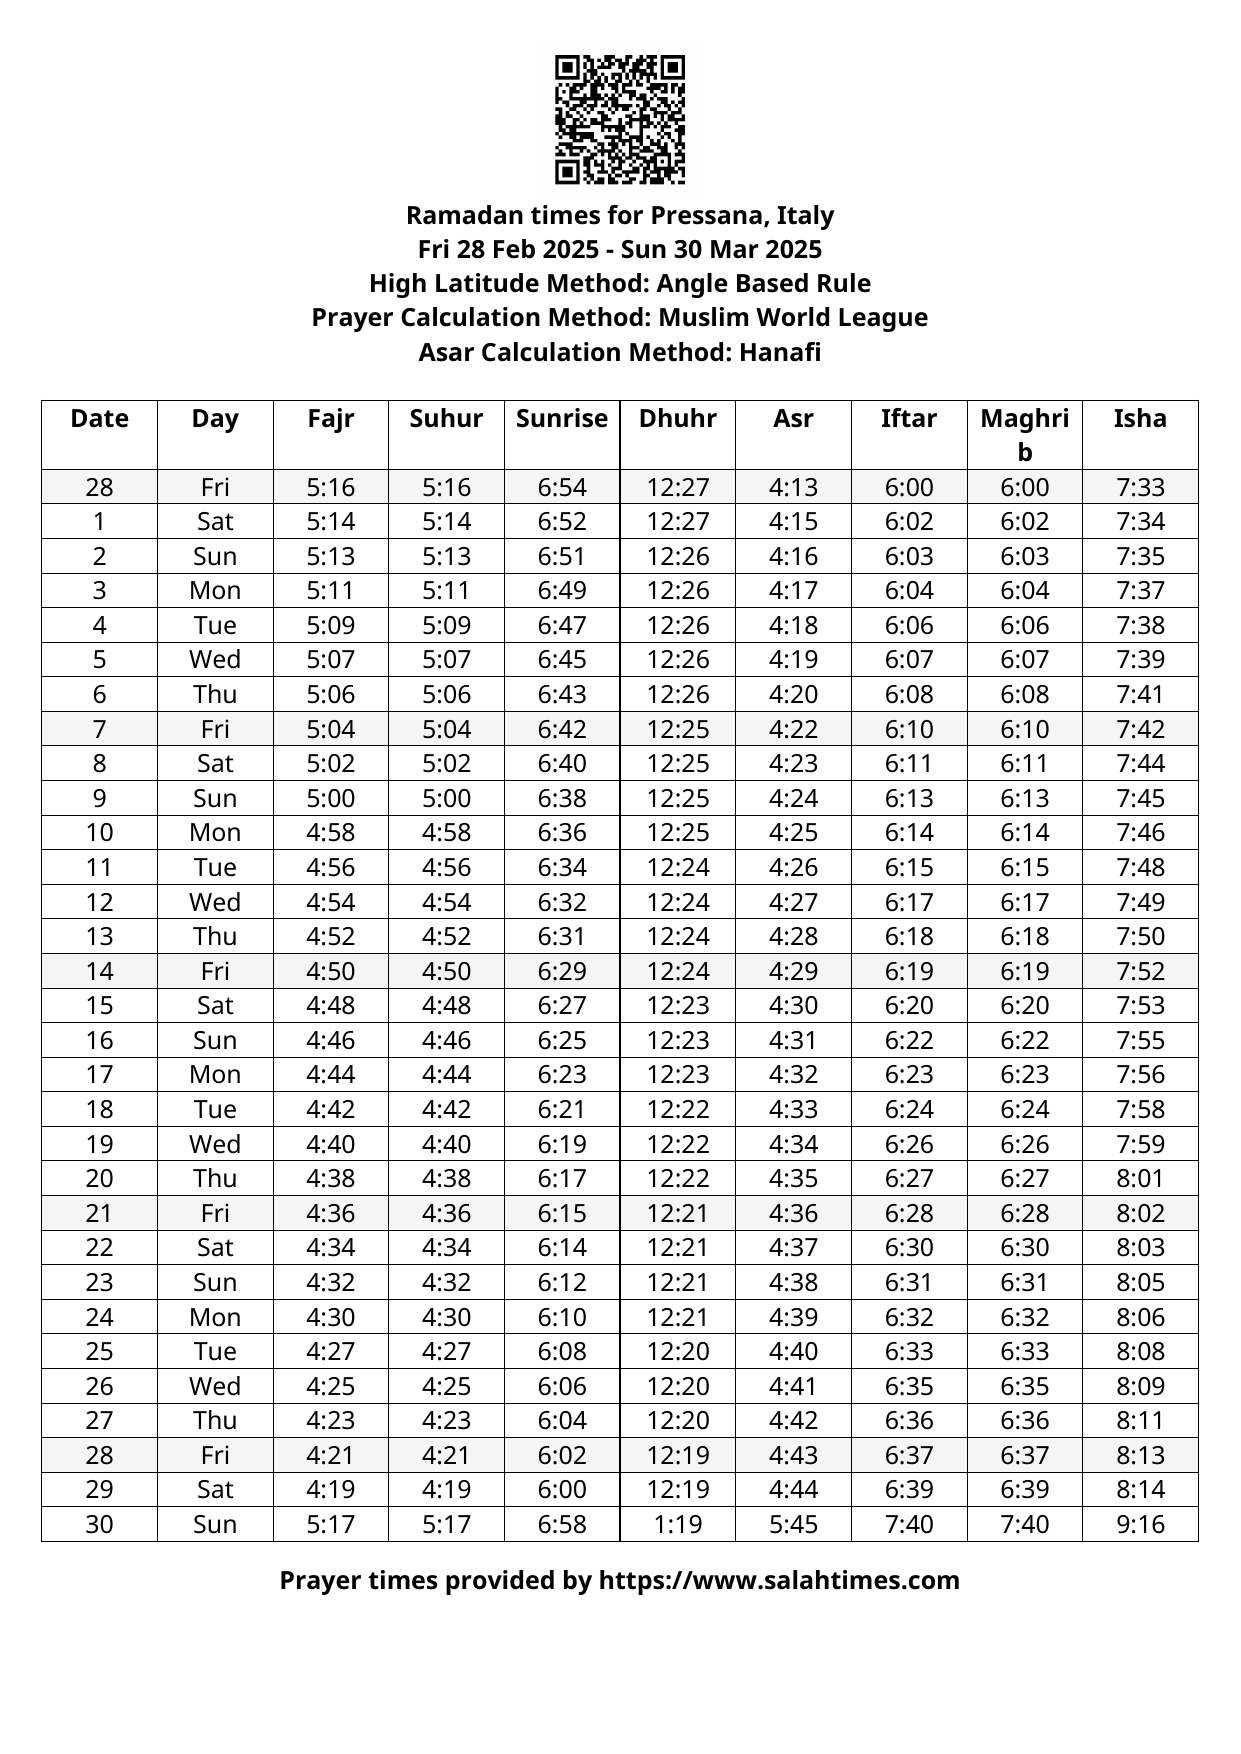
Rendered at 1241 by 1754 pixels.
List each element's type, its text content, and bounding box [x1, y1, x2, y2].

table_cell 8:06 [1083, 1300, 1198, 1333]
table_cell 4:24 [736, 781, 851, 814]
table_cell 6:08 [968, 677, 1082, 711]
table_cell 6:19 [505, 1127, 619, 1160]
table_cell 4:32 [274, 1265, 388, 1299]
table_cell 6:10 [505, 1300, 619, 1333]
table_cell 6:33 [852, 1334, 967, 1368]
table_cell 4:20 [736, 677, 851, 711]
table_cell 3 [42, 574, 157, 607]
table_cell 6:37 [968, 1438, 1082, 1472]
table_cell 8:14 [1083, 1473, 1198, 1506]
table_cell 12:19 [621, 1438, 735, 1472]
table_cell 6:19 [968, 954, 1082, 987]
table_cell Tue [158, 1092, 273, 1126]
table_cell 4:34 [389, 1231, 504, 1264]
table_cell Sat [158, 989, 273, 1022]
table_cell 6:03 [968, 539, 1082, 572]
table_cell 4:38 [389, 1161, 504, 1195]
table_cell 5:04 [389, 712, 504, 745]
table_cell Wed [158, 1127, 273, 1160]
table_cell 4:37 [736, 1231, 851, 1264]
table_cell 4:34 [736, 1127, 851, 1160]
table_cell 4:30 [274, 1300, 388, 1333]
table_cell 6:04 [505, 1404, 619, 1437]
table_cell Thu [158, 1161, 273, 1195]
table_cell 7:55 [1083, 1023, 1198, 1057]
table_cell 4:50 [389, 954, 504, 987]
table_cell Fri [158, 712, 273, 745]
table_cell 7:50 [1083, 919, 1198, 953]
table_cell 12:26 [621, 574, 735, 607]
table_cell 6:15 [852, 850, 967, 884]
table_cell 5:13 [274, 539, 388, 572]
table_cell 4:35 [736, 1161, 851, 1195]
table_header Asr [736, 401, 851, 469]
table_cell 6:31 [968, 1265, 1082, 1299]
table_cell 6:13 [968, 781, 1082, 814]
table_cell Fri [158, 1438, 273, 1472]
table_cell 6:35 [852, 1369, 967, 1402]
table_cell 6:43 [505, 677, 619, 711]
table_cell 4:48 [274, 989, 388, 1022]
table_cell Sat [158, 1473, 273, 1506]
table_cell 6:10 [968, 712, 1082, 745]
table_header Date [42, 401, 157, 469]
table_cell 6:40 [505, 746, 619, 780]
table_cell 6:32 [968, 1300, 1082, 1333]
text Fri 28 Feb 2025 - Sun 30 Mar 2025 [42, 232, 1198, 266]
table_cell 4:17 [736, 574, 851, 607]
table_cell Fri [158, 1196, 273, 1229]
table_cell 23 [42, 1265, 157, 1299]
table_cell 6:02 [505, 1438, 619, 1472]
table_cell Wed [158, 885, 273, 918]
table_cell 4:32 [389, 1265, 504, 1299]
table_cell 4:52 [274, 919, 388, 953]
table_cell 6:39 [968, 1473, 1082, 1506]
table_cell 6:32 [852, 1300, 967, 1333]
table_cell 7:59 [1083, 1127, 1198, 1160]
table_cell 12:24 [621, 850, 735, 884]
table_cell 4:15 [736, 504, 851, 538]
table_cell 7:38 [1083, 608, 1198, 642]
table_cell 4:23 [736, 746, 851, 780]
table_cell 4:44 [274, 1058, 388, 1091]
table_cell 4:44 [389, 1058, 504, 1091]
table_cell 18 [42, 1092, 157, 1126]
table_cell 4:23 [389, 1404, 504, 1437]
table_cell 6:18 [852, 919, 967, 953]
table_cell 6:49 [505, 574, 619, 607]
table_cell 6:17 [852, 885, 967, 918]
table_cell Tue [158, 850, 273, 884]
table_cell Fri [158, 954, 273, 987]
table_cell 6:58 [505, 1507, 619, 1541]
table_cell 12:27 [621, 470, 735, 503]
table_cell 7:35 [1083, 539, 1198, 572]
table_cell 4:48 [389, 989, 504, 1022]
table_cell 6:33 [968, 1334, 1082, 1368]
table_cell 7:42 [1083, 712, 1198, 745]
table_cell 5:07 [389, 643, 504, 676]
table_cell 7:52 [1083, 954, 1198, 987]
table_cell 7:53 [1083, 989, 1198, 1022]
table_cell 6:15 [968, 850, 1082, 884]
table_header Maghrib [968, 401, 1082, 469]
table_cell 12:26 [621, 608, 735, 642]
table_cell 6:36 [852, 1404, 967, 1437]
table_cell 6:23 [968, 1058, 1082, 1091]
table_cell 12:19 [621, 1473, 735, 1506]
table_cell 5:17 [389, 1507, 504, 1541]
table_cell 4:34 [274, 1231, 388, 1264]
table_cell 6:23 [852, 1058, 967, 1091]
table_cell 6:26 [968, 1127, 1082, 1160]
table_cell 4:44 [736, 1473, 851, 1506]
table_cell 4:41 [736, 1369, 851, 1402]
table_cell 4:33 [736, 1092, 851, 1126]
table_cell 6:12 [505, 1265, 619, 1299]
table_cell 12:26 [621, 677, 735, 711]
table_cell 4:26 [736, 850, 851, 884]
table_cell 6:37 [852, 1438, 967, 1472]
table_header Day [158, 401, 273, 469]
table_cell 4:31 [736, 1023, 851, 1057]
table_cell 12:21 [621, 1265, 735, 1299]
table_cell 6:28 [852, 1196, 967, 1229]
table_cell 6:22 [968, 1023, 1082, 1057]
table_cell Mon [158, 574, 273, 607]
table_cell 12:25 [621, 746, 735, 780]
table_cell 6:28 [968, 1196, 1082, 1229]
table_cell 6:29 [505, 954, 619, 987]
table_cell 6:34 [505, 850, 619, 884]
table_cell 7:39 [1083, 643, 1198, 676]
table_cell 6:31 [505, 919, 619, 953]
table_cell 4:40 [389, 1127, 504, 1160]
table_cell 6:20 [852, 989, 967, 1022]
table_cell 4:27 [389, 1334, 504, 1368]
table_cell 7:41 [1083, 677, 1198, 711]
table_cell 6:14 [852, 816, 967, 849]
table_cell 4:27 [274, 1334, 388, 1368]
table_cell 4:19 [389, 1473, 504, 1506]
table_cell 5:02 [274, 746, 388, 780]
table_cell 4:21 [389, 1438, 504, 1472]
table_cell 12:21 [621, 1300, 735, 1333]
table_cell 10 [42, 816, 157, 849]
table_cell Sun [158, 1507, 273, 1541]
table_cell 7 [42, 712, 157, 745]
table_header Iftar [852, 401, 967, 469]
table_cell 4:38 [274, 1161, 388, 1195]
table_cell 5:06 [274, 677, 388, 711]
table_cell 4:42 [736, 1404, 851, 1437]
table_cell Tue [158, 608, 273, 642]
table_cell 12:22 [621, 1161, 735, 1195]
table_cell 4:56 [389, 850, 504, 884]
table_cell 8:08 [1083, 1334, 1198, 1368]
table_cell Thu [158, 677, 273, 711]
table_cell 6:36 [505, 816, 619, 849]
table_cell 4:30 [736, 989, 851, 1022]
table_cell 4:30 [389, 1300, 504, 1333]
table_cell Mon [158, 816, 273, 849]
table_cell 12:24 [621, 885, 735, 918]
table_cell 6:22 [852, 1023, 967, 1057]
table_header Isha [1083, 401, 1198, 469]
table_cell 8:01 [1083, 1161, 1198, 1195]
table_cell 12:23 [621, 989, 735, 1022]
table_cell 5:11 [389, 574, 504, 607]
table_cell 4:58 [389, 816, 504, 849]
table_cell 4:25 [736, 816, 851, 849]
table_cell 6:31 [852, 1265, 967, 1299]
table_cell 12:25 [621, 816, 735, 849]
table_cell 5:13 [389, 539, 504, 572]
table_cell 4:23 [274, 1404, 388, 1437]
table_cell 4:40 [736, 1334, 851, 1368]
table_cell 16 [42, 1023, 157, 1057]
table_cell 7:46 [1083, 816, 1198, 849]
table_cell 4:54 [274, 885, 388, 918]
table_cell 5:00 [274, 781, 388, 814]
table_cell 6:27 [852, 1161, 967, 1195]
table_cell 4:42 [274, 1092, 388, 1126]
table_cell Sun [158, 781, 273, 814]
table_header Suhur [389, 401, 504, 469]
table_cell 6:13 [852, 781, 967, 814]
table_cell 8:09 [1083, 1369, 1198, 1402]
table_cell 5:16 [389, 470, 504, 503]
table_cell 7:34 [1083, 504, 1198, 538]
table_cell 6:27 [968, 1161, 1082, 1195]
table_cell 8:03 [1083, 1231, 1198, 1264]
table_cell 6:19 [852, 954, 967, 987]
table_cell 5:00 [389, 781, 504, 814]
table_cell 9 [42, 781, 157, 814]
table_cell 7:37 [1083, 574, 1198, 607]
table_cell 6 [42, 677, 157, 711]
table_cell 6:04 [852, 574, 967, 607]
table_cell 4:13 [736, 470, 851, 503]
table_cell 8:11 [1083, 1404, 1198, 1437]
table_cell 8:13 [1083, 1438, 1198, 1472]
table_cell 15 [42, 989, 157, 1022]
table_cell 6:36 [968, 1404, 1082, 1437]
table_cell 2 [42, 539, 157, 572]
table_header Dhuhr [621, 401, 735, 469]
table_cell 6:04 [968, 574, 1082, 607]
table_cell 7:40 [852, 1507, 967, 1541]
table_cell 6:45 [505, 643, 619, 676]
table_cell 9:16 [1083, 1507, 1198, 1541]
table_cell 4:19 [736, 643, 851, 676]
table_cell Sun [158, 1265, 273, 1299]
table_cell 12:20 [621, 1404, 735, 1437]
table_cell 6:15 [505, 1196, 619, 1229]
table_cell 5:06 [389, 677, 504, 711]
table_cell 8:02 [1083, 1196, 1198, 1229]
table_cell 5:09 [274, 608, 388, 642]
table_cell 5:07 [274, 643, 388, 676]
table_cell 6:23 [505, 1058, 619, 1091]
table_cell 26 [42, 1369, 157, 1402]
table_cell Thu [158, 1404, 273, 1437]
table_cell 6:51 [505, 539, 619, 572]
table_cell 29 [42, 1473, 157, 1506]
table_cell 6:32 [505, 885, 619, 918]
table_cell 6:20 [968, 989, 1082, 1022]
table_cell 12:22 [621, 1092, 735, 1126]
table_cell 12:25 [621, 712, 735, 745]
table_cell 4:38 [736, 1265, 851, 1299]
table_cell 21 [42, 1196, 157, 1229]
table_cell 7:33 [1083, 470, 1198, 503]
table_cell 5:02 [389, 746, 504, 780]
table_cell 13 [42, 919, 157, 953]
table_cell 12:24 [621, 919, 735, 953]
table_cell 4:22 [736, 712, 851, 745]
table_cell 5:04 [274, 712, 388, 745]
table_header Sunrise [505, 401, 619, 469]
table_cell 12:21 [621, 1196, 735, 1229]
table_cell 6:00 [968, 470, 1082, 503]
table_cell 6:38 [505, 781, 619, 814]
table_cell 12:20 [621, 1334, 735, 1368]
table_cell 6:00 [852, 470, 967, 503]
table_cell 6:11 [852, 746, 967, 780]
table_cell 6:00 [505, 1473, 619, 1506]
table_cell Thu [158, 919, 273, 953]
table_cell 6:11 [968, 746, 1082, 780]
table_cell 6:18 [968, 919, 1082, 953]
table_cell 5:09 [389, 608, 504, 642]
table_cell 6:30 [852, 1231, 967, 1264]
table_cell 14 [42, 954, 157, 987]
table_cell 4:40 [274, 1127, 388, 1160]
table_cell 7:40 [968, 1507, 1082, 1541]
table_cell 6:06 [852, 608, 967, 642]
table_cell 4:36 [389, 1196, 504, 1229]
table_cell 4:58 [274, 816, 388, 849]
text Ramadan times for Pressana, Italy [42, 198, 1198, 232]
table_cell 6:14 [505, 1231, 619, 1264]
table_cell 4:36 [736, 1196, 851, 1229]
table_cell 19 [42, 1127, 157, 1160]
table_cell 6:14 [968, 816, 1082, 849]
table_cell 6:54 [505, 470, 619, 503]
table_cell 17 [42, 1058, 157, 1091]
table_cell 6:17 [968, 885, 1082, 918]
table_cell 6:26 [852, 1127, 967, 1160]
picture [542, 41, 699, 198]
table_cell 6:17 [505, 1161, 619, 1195]
text Asar Calculation Method: Hanafi [42, 334, 1198, 368]
table_cell 6:08 [852, 677, 967, 711]
table_cell Sun [158, 539, 273, 572]
table_cell 24 [42, 1300, 157, 1333]
table_cell 4:36 [274, 1196, 388, 1229]
table_cell Sun [158, 1023, 273, 1057]
table_cell 12:26 [621, 539, 735, 572]
table_cell 6:52 [505, 504, 619, 538]
table_cell 12 [42, 885, 157, 918]
table_cell 6:02 [968, 504, 1082, 538]
table_cell 6:03 [852, 539, 967, 572]
table_cell 5:17 [274, 1507, 388, 1541]
table_cell 5:14 [389, 504, 504, 538]
table_cell 6:06 [505, 1369, 619, 1402]
table_cell 4:25 [274, 1369, 388, 1402]
table_cell 25 [42, 1334, 157, 1368]
table_cell 12:22 [621, 1127, 735, 1160]
table_cell Sat [158, 1231, 273, 1264]
table_cell 22 [42, 1231, 157, 1264]
table_cell 12:24 [621, 954, 735, 987]
table_cell 12:23 [621, 1058, 735, 1091]
table_cell 4:52 [389, 919, 504, 953]
table_cell 7:45 [1083, 781, 1198, 814]
table_cell 12:23 [621, 1023, 735, 1057]
table_cell 4:27 [736, 885, 851, 918]
table_cell 1 [42, 504, 157, 538]
table_cell 30 [42, 1507, 157, 1541]
table_cell 5:45 [736, 1507, 851, 1541]
table_cell 20 [42, 1161, 157, 1195]
table_cell 6:42 [505, 712, 619, 745]
table_cell 4:32 [736, 1058, 851, 1091]
table_cell 28 [42, 470, 157, 503]
table_cell 8:05 [1083, 1265, 1198, 1299]
table_cell 4:54 [389, 885, 504, 918]
table_cell Sat [158, 746, 273, 780]
table_cell 12:27 [621, 504, 735, 538]
table_cell 4:43 [736, 1438, 851, 1472]
table_cell 12:26 [621, 643, 735, 676]
table_cell 4:46 [389, 1023, 504, 1057]
table_cell 4:19 [274, 1473, 388, 1506]
table_cell 7:56 [1083, 1058, 1198, 1091]
table_cell 6:27 [505, 989, 619, 1022]
table_cell 28 [42, 1438, 157, 1472]
table_cell 6:30 [968, 1231, 1082, 1264]
table_cell 5:14 [274, 504, 388, 538]
table_cell Mon [158, 1058, 273, 1091]
table_cell 4:56 [274, 850, 388, 884]
table_cell 7:48 [1083, 850, 1198, 884]
table_cell 11 [42, 850, 157, 884]
table_cell 4:25 [389, 1369, 504, 1402]
table_cell 7:44 [1083, 746, 1198, 780]
table_header Fajr [274, 401, 388, 469]
table_cell Wed [158, 1369, 273, 1402]
table_cell 7:49 [1083, 885, 1198, 918]
table_cell 7:58 [1083, 1092, 1198, 1126]
table_cell 6:24 [852, 1092, 967, 1126]
table_cell 6:08 [505, 1334, 619, 1368]
table_cell 4:29 [736, 954, 851, 987]
table_cell 12:21 [621, 1231, 735, 1264]
table_cell 4:21 [274, 1438, 388, 1472]
table_cell 4:18 [736, 608, 851, 642]
table_cell 1:19 [621, 1507, 735, 1541]
table_cell 6:02 [852, 504, 967, 538]
table_cell 6:07 [852, 643, 967, 676]
table_cell 4:46 [274, 1023, 388, 1057]
table_cell 4:39 [736, 1300, 851, 1333]
table_cell 6:39 [852, 1473, 967, 1506]
table_cell 4:42 [389, 1092, 504, 1126]
table_cell 6:06 [968, 608, 1082, 642]
table_cell 12:20 [621, 1369, 735, 1402]
table_cell 5:11 [274, 574, 388, 607]
table_cell Mon [158, 1300, 273, 1333]
table_cell 6:25 [505, 1023, 619, 1057]
table_cell 4:16 [736, 539, 851, 572]
table_cell 4 [42, 608, 157, 642]
table_cell 8 [42, 746, 157, 780]
table_cell 12:25 [621, 781, 735, 814]
text Prayer Calculation Method: Muslim World League [42, 300, 1198, 334]
table_cell Fri [158, 470, 273, 503]
text High Latitude Method: Angle Based Rule [42, 266, 1198, 300]
table_cell Sat [158, 504, 273, 538]
table_cell 5:16 [274, 470, 388, 503]
table_cell 5 [42, 643, 157, 676]
table_cell 6:35 [968, 1369, 1082, 1402]
table_cell 6:07 [968, 643, 1082, 676]
text Prayer times provided by https://www.salahtimes.com [42, 1563, 1198, 1597]
table_cell 27 [42, 1404, 157, 1437]
table_cell 6:47 [505, 608, 619, 642]
table_cell 6:10 [852, 712, 967, 745]
table_cell 6:21 [505, 1092, 619, 1126]
table_cell Wed [158, 643, 273, 676]
table_cell Tue [158, 1334, 273, 1368]
table_cell 4:28 [736, 919, 851, 953]
table_cell 6:24 [968, 1092, 1082, 1126]
table_cell 4:50 [274, 954, 388, 987]
